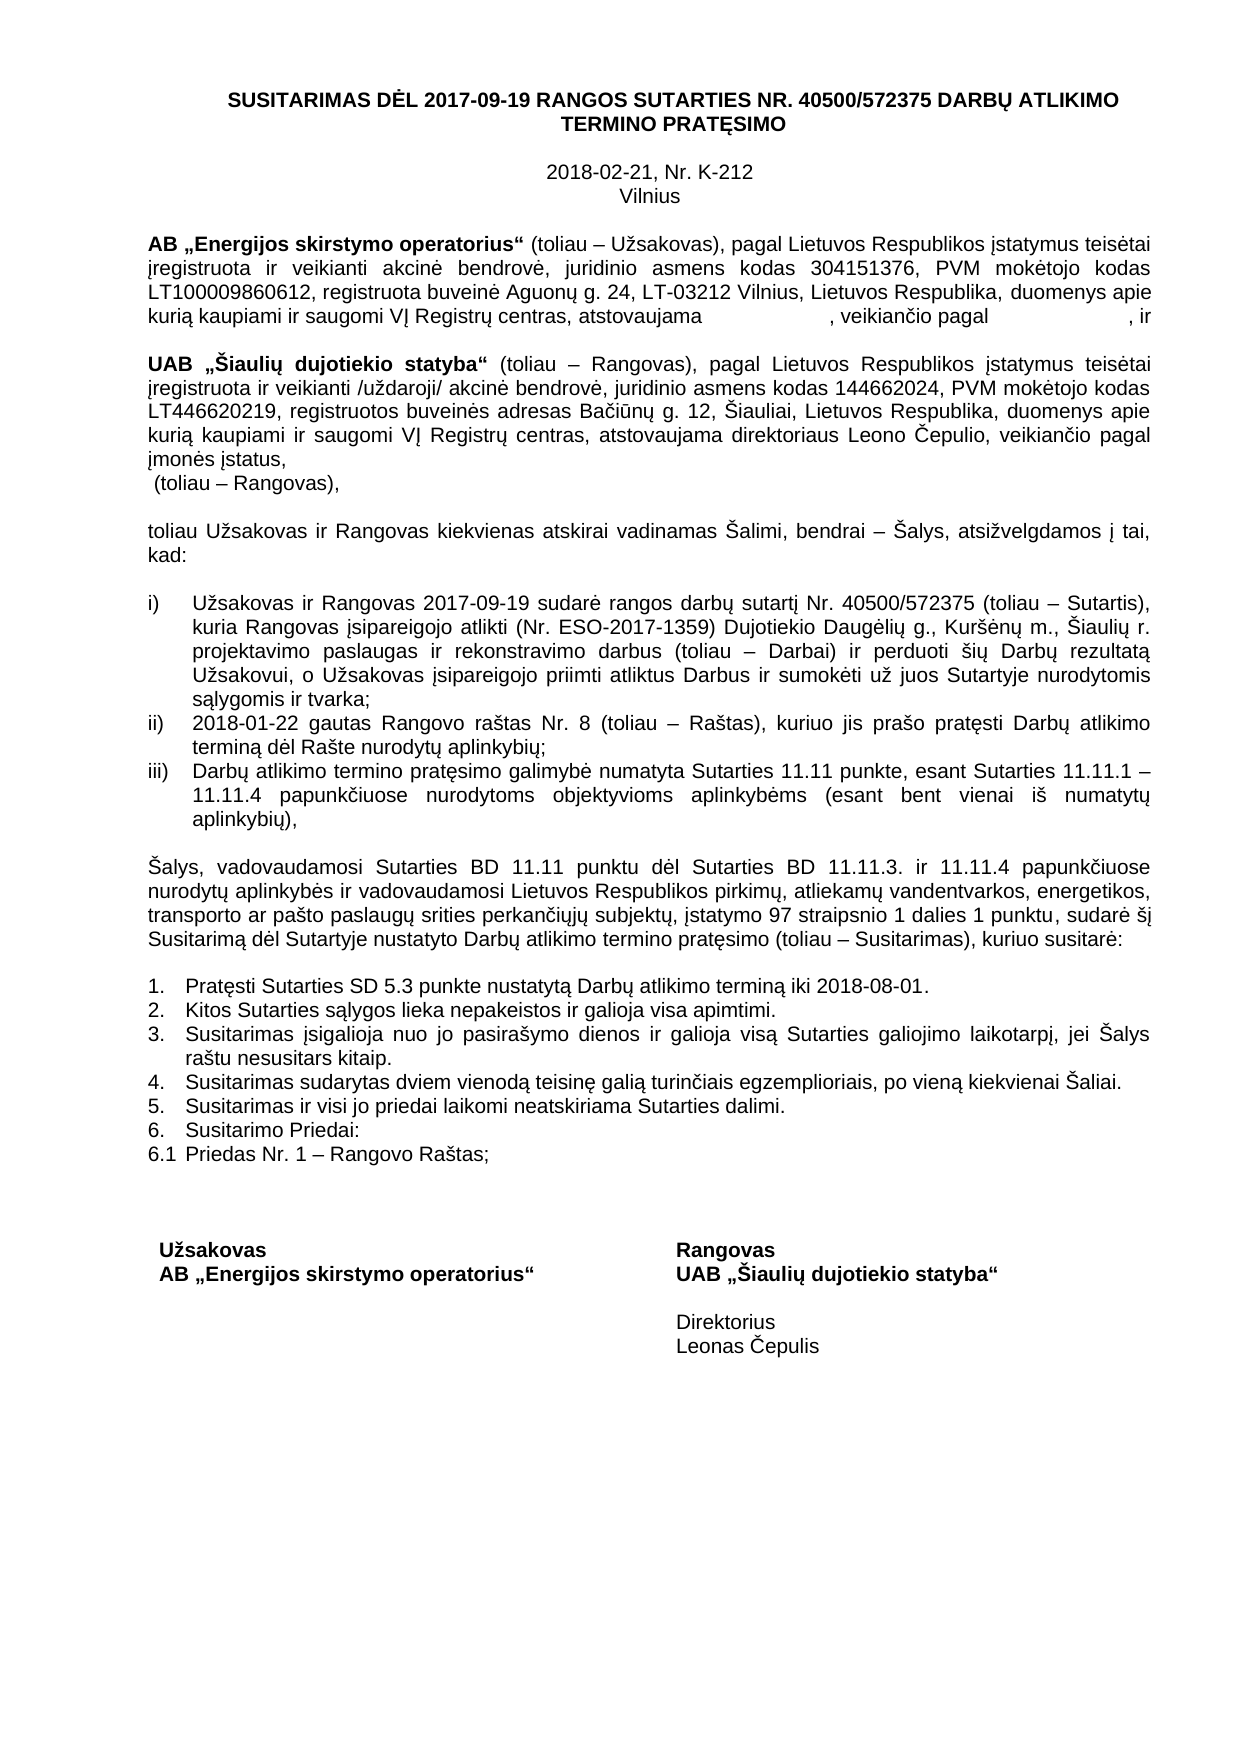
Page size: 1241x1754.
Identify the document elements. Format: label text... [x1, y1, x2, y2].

text AB „Energijos skirstymo operatorius“ (toliau – Užsakovas), pagal Lietuvos Respublikos įstatymus teisėtai įregistruota ir veikianti akcinė bendrovė, juridinio asmens kodas 304151376, PVM mokėtojo kodas LT100009860612, registruota buveinė Aguonų g. 24, LT-03212 Vilnius, Lietuvos Respublika, duomenys apie kurią kaupiami ir saugomi VĮ Registrų centras, atstovaujama , veikiančio pagal , ir [148, 232, 1152, 327]
list Priedas Nr. 1 – Rangovo Raštas; [148, 1142, 1152, 1166]
list Susitarimas ir visi jo priedai laikomi neatskiriama Sutarties dalimi. [148, 1094, 1152, 1118]
list Užsakovas ir Rangovas 2017-09-19 sudarė rangos darbų sutartį Nr. 40500/572375 (toliau – Sutartis), kuria Rangovas įsipareigojo atlikti (Nr. ESO-2017-1359) Dujotiekio Daugėlių g., Kuršėnų m., Šiaulių r. projektavimo paslaugas ir rekonstravimo darbus (toliau – Darbai) ir perduoti šių Darbų rezultatą Užsakovui, o Užsakovas įsipareigojo priimti atliktus Darbus ir sumokėti už juos Sutartyje nurodytomis sąlygomis ir tvarka; [148, 591, 1152, 711]
list Pratęsti Sutarties SD 5.3 punkte nustatytą Darbų atlikimo terminą iki 2018-08-01. [148, 974, 1152, 998]
text 2018-02-21, Nr. K-212 [148, 160, 1152, 184]
text (toliau – Rangovas), [148, 471, 1152, 495]
list Kitos Sutarties sąlygos lieka nepakeistos ir galioja visa apimtimi. [148, 998, 1152, 1022]
text Šalys, vadovaudamosi Sutarties BD 11.11 punktu dėl Sutarties BD 11.11.3. ir 11.11.4 papunkčiuose nurodytų aplinkybės ir vadovaudamosi Lietuvos Respublikos pirkimų, atliekamų vandentvarkos, energetikos, transporto ar pašto paslaugų srities perkančiųjų subjektų, įstatymo 97 straipsnio 1 dalies 1 punktu, sudarė šį Susitarimą dėl Sutartyje nustatyto Darbų atlikimo termino pratęsimo (toliau – Susitarimas), kuriuo susitarė: [148, 854, 1152, 950]
text toliau Užsakovas ir Rangovas kiekvienas atskirai vadinamas Šalimi, bendrai – Šalys, atsižvelgdamos į tai, kad: [148, 519, 1152, 567]
text Vilnius [148, 184, 1152, 208]
list Susitarimas sudarytas dviem vienodą teisinę galią turinčiais egzemplioriais, po vieną kiekvienai Šaliai. [148, 1070, 1152, 1094]
list SUSITARIMAS DĖL 2017-09-19 RANGOS SUTARTIES NR. 40500/572375 DARBŲ ATLIKIMO TERMINO PRATĘSIMO [195, 88, 1152, 136]
list Susitarimas įsigalioja nuo jo pasirašymo dienos ir galioja visą Sutarties galiojimo laikotarpį, jei Šalys raštu nesusitars kitaip. [148, 1022, 1152, 1070]
text UAB „Šiaulių dujotiekio statyba“ (toliau – Rangovas), pagal Lietuvos Respublikos įstatymus teisėtai įregistruota ir veikianti /uždaroji/ akcinė bendrovė, juridinio asmens kodas 144662024, PVM mokėtojo kodas LT446620219, registruotos buveinės adresas Bačiūnų g. 12, Šiauliai, Lietuvos Respublika, duomenys apie kurią kaupiami ir saugomi VĮ Registrų centras, atstovaujama direktoriaus Leono Čepulio, veikiančio pagal įmonės įstatus, [148, 351, 1152, 471]
list Darbų atlikimo termino pratęsimo galimybė numatyta Sutarties 11.11 punkte, esant Sutarties 11.11.1 – 11.11.4 papunkčiuose nurodytoms objektyvioms aplinkybėms (esant bent vienai iš numatytų aplinkybių), [148, 759, 1152, 831]
table_header Rangovas UAB „Šiaulių dujotiekio statyba“ Direktorius Leonas Čepulis [665, 1238, 1152, 1382]
table_header Užsakovas AB „Energijos skirstymo operatorius“ [148, 1238, 664, 1382]
list 2018-01-22 gautas Rangovo raštas Nr. 8 (toliau – Raštas), kuriuo jis prašo pratęsti Darbų atlikimo terminą dėl Rašte nurodytų aplinkybių; [148, 711, 1152, 759]
list Susitarimo Priedai: [148, 1118, 1152, 1142]
